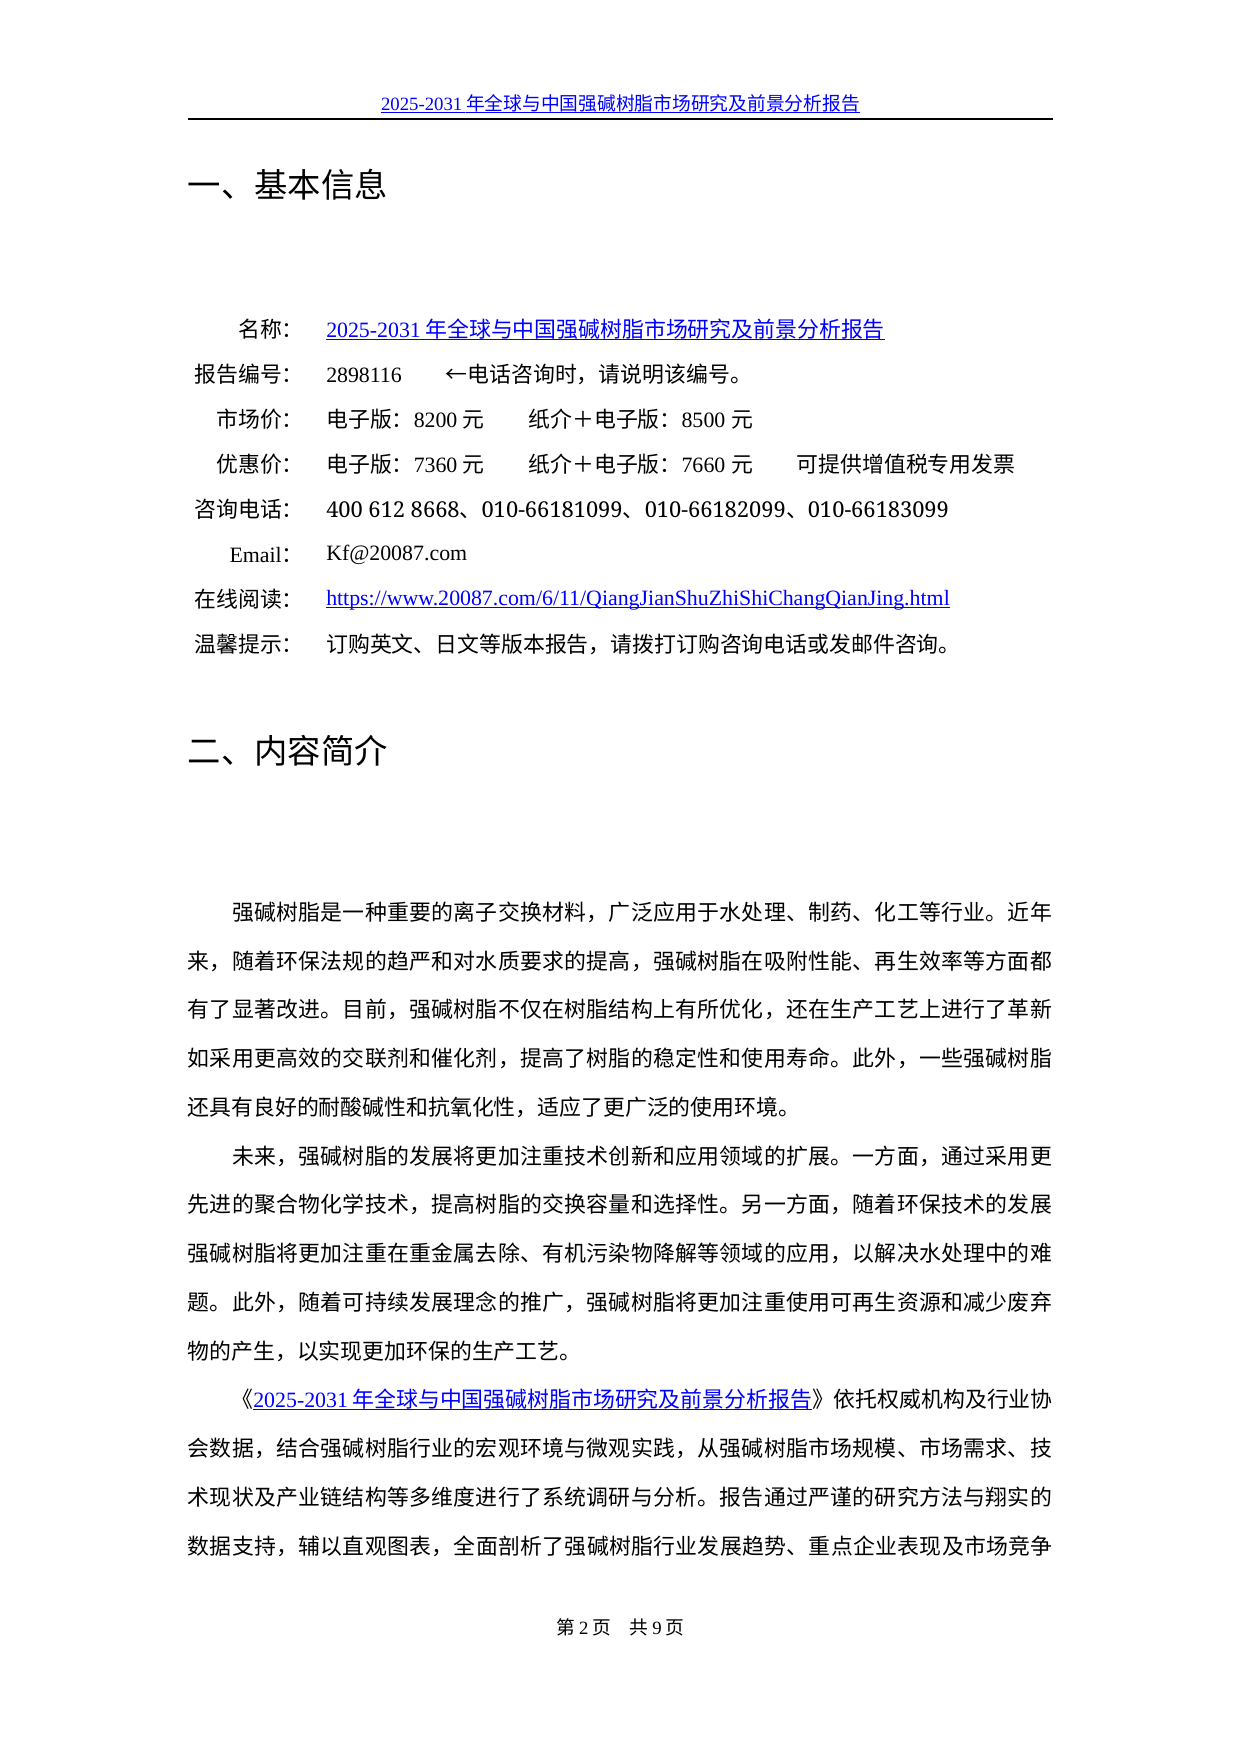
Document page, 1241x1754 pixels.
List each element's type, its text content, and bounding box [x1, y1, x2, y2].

table_cell 咨询电话： [167, 492, 315, 537]
table_cell 报告编号： [167, 357, 315, 402]
table_cell 在线阅读： [167, 582, 315, 627]
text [187, 894, 1053, 1561]
table_cell 市场价： [167, 402, 315, 447]
table_cell [315, 582, 1073, 627]
table_cell 优惠价： [167, 447, 315, 492]
table_header 2025-2031年全球与中国强碱树脂市场研究及前景分析报告 [315, 312, 1073, 357]
table_cell 2898116 ←电话咨询时，请说明该编号。 [315, 357, 1073, 402]
table_header 名称： [167, 312, 315, 357]
title 一、基本信息 [187, 150, 1053, 215]
table_cell 温馨提示： [167, 627, 315, 672]
table_cell 订购英文、日文等版本报告，请拨打订购咨询电话或发邮件咨询。 [315, 627, 1073, 672]
table_cell Kf@20087.com [315, 537, 1073, 582]
table_cell 电子版：7360 元 纸介＋电子版：7660 元 可提供增值税专用发票 [315, 447, 1073, 492]
title 二、内容简介 [187, 717, 1053, 782]
table_cell 电子版：8200 元 纸介＋电子版：8500 元 [315, 402, 1073, 447]
table_cell Email： [167, 537, 315, 582]
table_cell 400 612 8668、010-66181099、010-66182099、010-66183099 [315, 492, 1073, 537]
